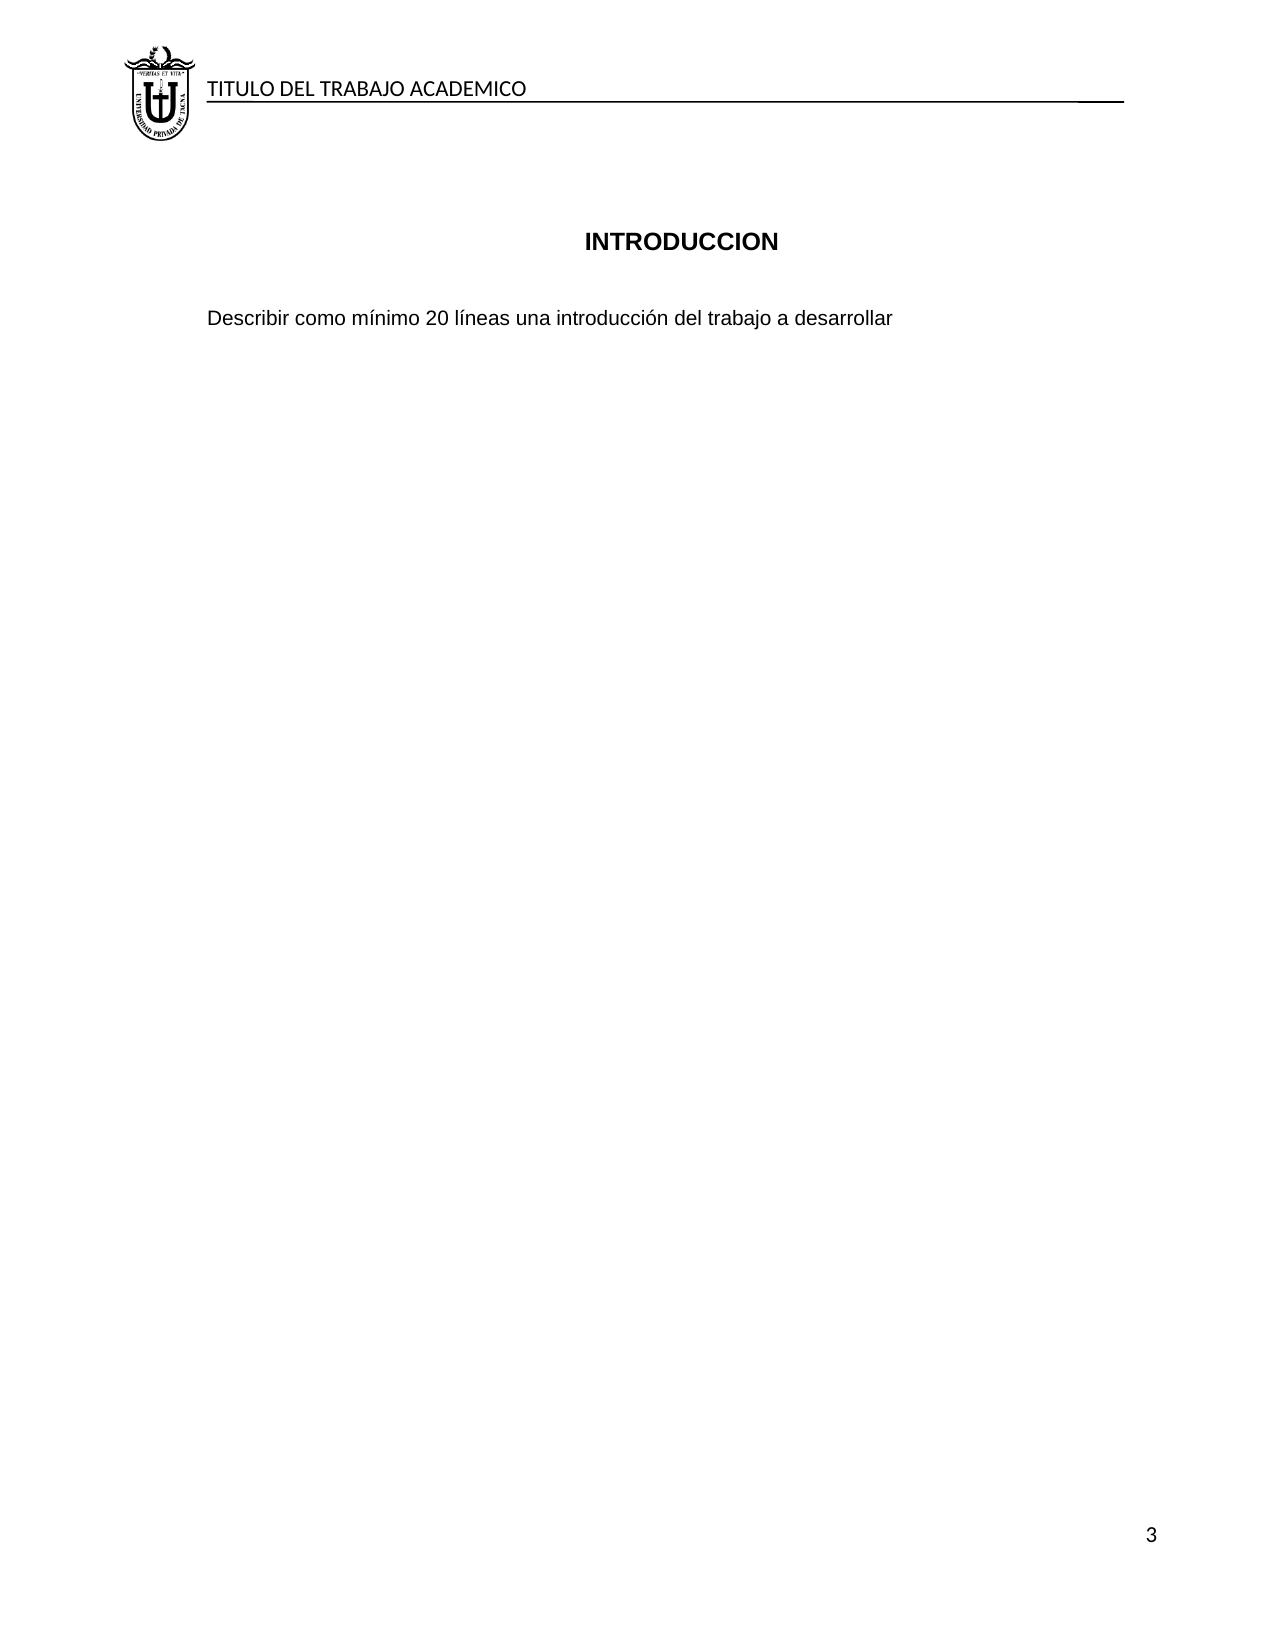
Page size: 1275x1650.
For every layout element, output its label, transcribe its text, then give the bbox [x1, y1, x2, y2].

subtitle INTRODUCCION [207, 227, 1157, 256]
text Describir como mínimo 20 líneas una introducción del trabajo a desarrollar [207, 306, 1157, 330]
